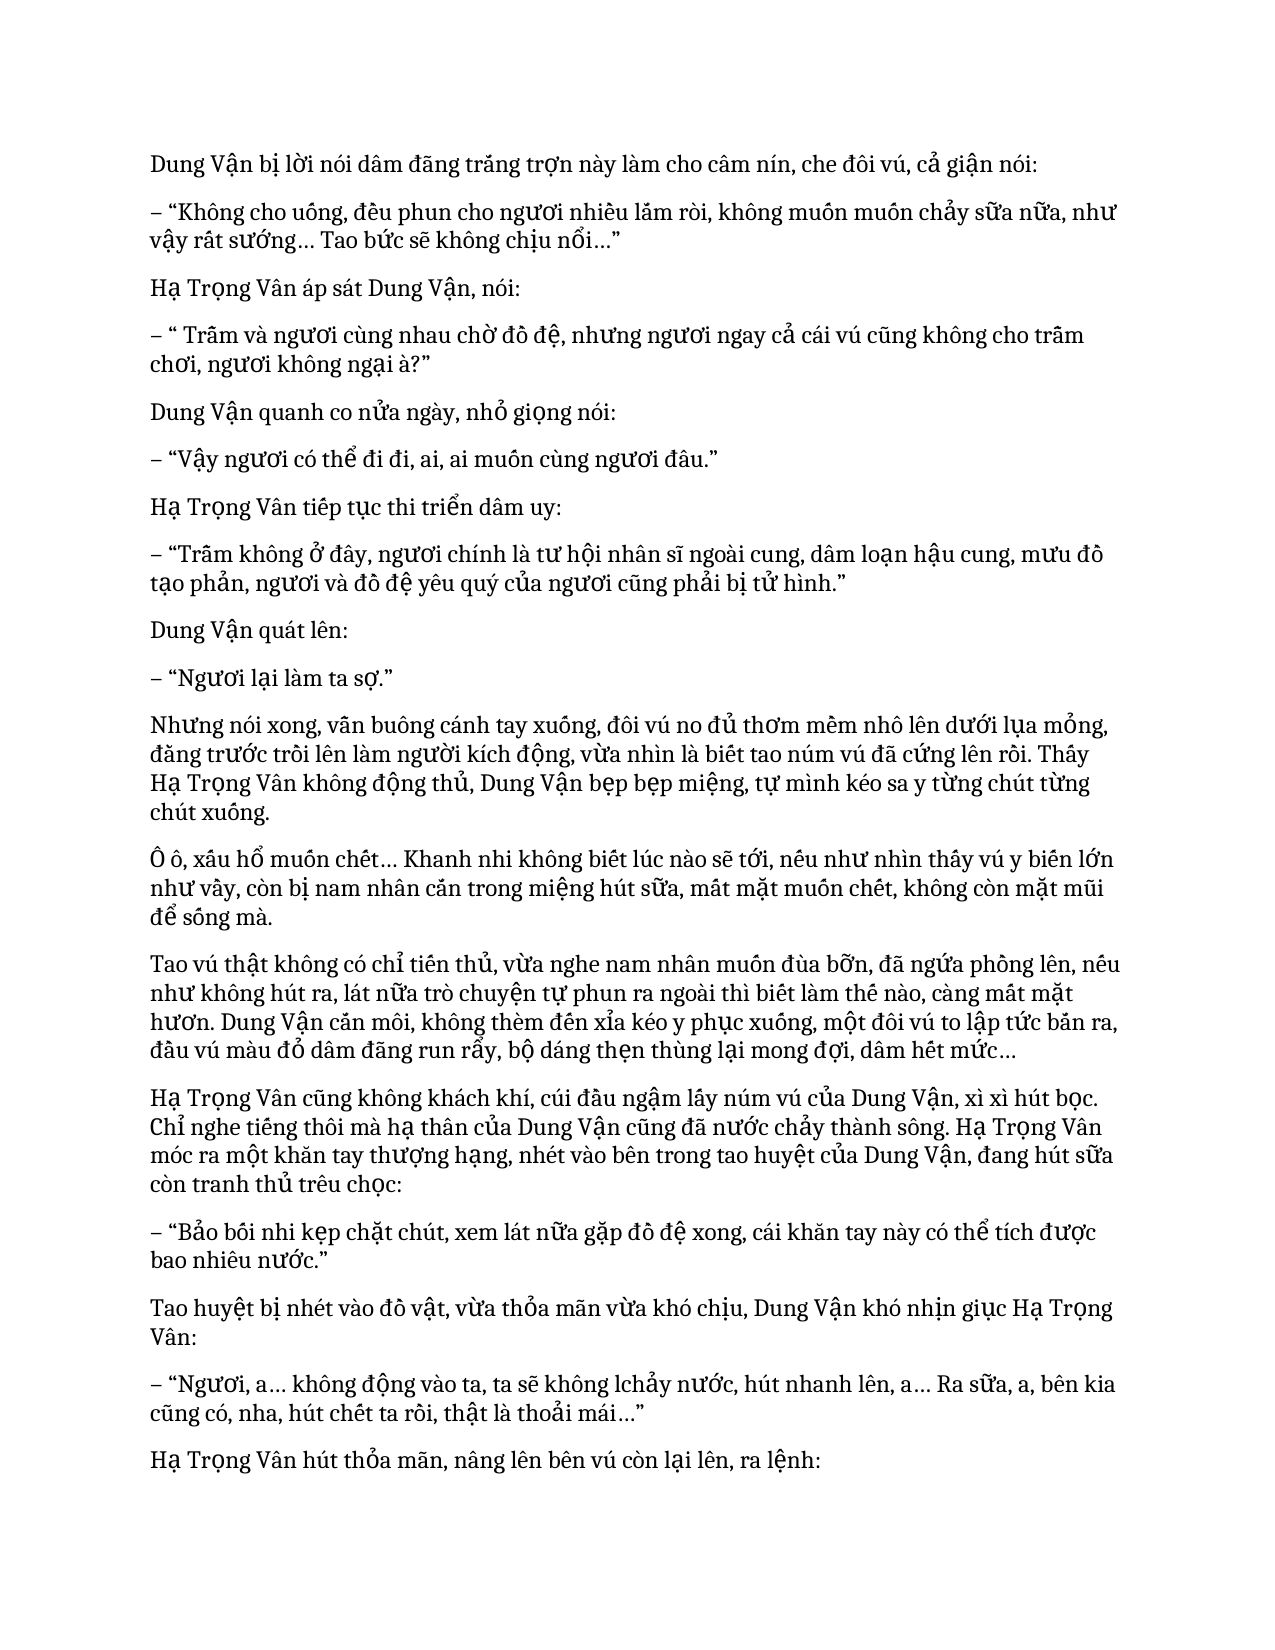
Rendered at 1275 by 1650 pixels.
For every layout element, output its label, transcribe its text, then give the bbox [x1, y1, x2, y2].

text Tao huyệt bị nhét vào đồ vật, vừa thỏa mãn vừa khó chịu, Dung Vận khó nhịn giục Hạ Trọng Vân: [150, 1294, 1125, 1351]
text Nhưng nói xong, vẫn buông cánh tay xuống, đôi vú no đủ thơm mềm nhô lên dưới lụa mỏng, đằng trước trồi lên làm người kích động, vừa nhìn là biết tao núm vú đã cứng lên rồi. Thấy Hạ Trọng Vân không động thủ, Dung Vận bẹp bẹp miệng, tự mình kéo sa y từng chút từng chút xuống. [150, 711, 1125, 826]
text Dung Vận quanh co nửa ngày, nhỏ giọng nói: [150, 397, 1125, 426]
text – “Trẫm không ở đây, ngươi chính là tư hội nhân sĩ ngoài cung, dâm loạn hậu cung, mưu đồ tạo phản, ngươi và đồ đệ yêu quý của ngươi cũng phải bị tử hình.” [150, 540, 1125, 597]
text Hạ Trọng Vân áp sát Dung Vận, nói: [150, 274, 1125, 302]
text Hạ Trọng Vân cũng không khách khí, cúi đầu ngậm lấy núm vú của Dung Vận, xì xì hút bọc. Chỉ nghe tiếng thôi mà hạ thân của Dung Vận cũng đã nước chảy thành sông. Hạ Trọng Vân móc ra một khăn tay thượng hạng, nhét vào bên trong tao huyệt của Dung Vận, đang hút sữa còn tranh thủ trêu chọc: [150, 1084, 1125, 1199]
text – “Ngươi lại làm ta sợ.” [150, 664, 1125, 692]
text Tao vú thật không có chỉ tiến thủ, vừa nghe nam nhân muốn đùa bỡn, đã ngứa phồng lên, nếu như không hút ra, lát nữa trò chuyện tự phun ra ngoài thì biết làm thế nào, càng mất mặt hươn. Dung Vận cắn môi, không thèm đến xỉa kéo y phục xuống, một đôi vú to lập tức bắn ra, đầu vú màu đỏ dâm đãng run rẩy, bộ dáng thẹn thùng lại mong đợi, dâm hết mức… [150, 950, 1125, 1065]
text – “Bảo bối nhi kẹp chặt chút, xem lát nữa gặp đồ đệ xong, cái khăn tay này có thể tích được bao nhiêu nước.” [150, 1217, 1125, 1275]
text – “ Trẫm và ngươi cùng nhau chờ đồ đệ, nhưng ngươi ngay cả cái vú cũng không cho trẫm chơi, ngươi không ngại à?” [150, 321, 1125, 379]
text – “Ngươi, a… không động vào ta, ta sẽ không lchảy nước, hút nhanh lên, a… Ra sữa, a, bên kia cũng có, nha, hút chết ta rồi, thật là thoải mái…” [150, 1370, 1125, 1427]
text Dung Vận bị lời nói dâm đãng trắng trợn này làm cho câm nín, che đôi vú, cả giận nói: [150, 150, 1125, 179]
text Ô ô, xấu hổ muốn chết… Khanh nhi không biết lúc nào sẽ tới, nếu như nhìn thấy vú y biến lớn như vầy, còn bị nam nhân cắn trong miệng hút sữa, mất mặt muốn chết, không còn mặt mũi để sống mà. [150, 845, 1125, 931]
text Hạ Trọng Vân hút thỏa mãn, nâng lên bên vú còn lại lên, ra lệnh: [150, 1446, 1125, 1475]
text – “Không cho uống, đều phun cho ngươi nhiều lắm ròi, không muốn muốn chảy sữa nữa, như vậy rất sướng… Tao bức sẽ không chịu nổi…” [150, 197, 1125, 255]
text Dung Vận quát lên: [150, 616, 1125, 645]
text Hạ Trọng Vân tiếp tục thi triển dâm uy: [150, 492, 1125, 521]
text – “Vậy ngươi có thể đi đi, ai, ai muốn cùng ngươi đâu.” [150, 445, 1125, 474]
